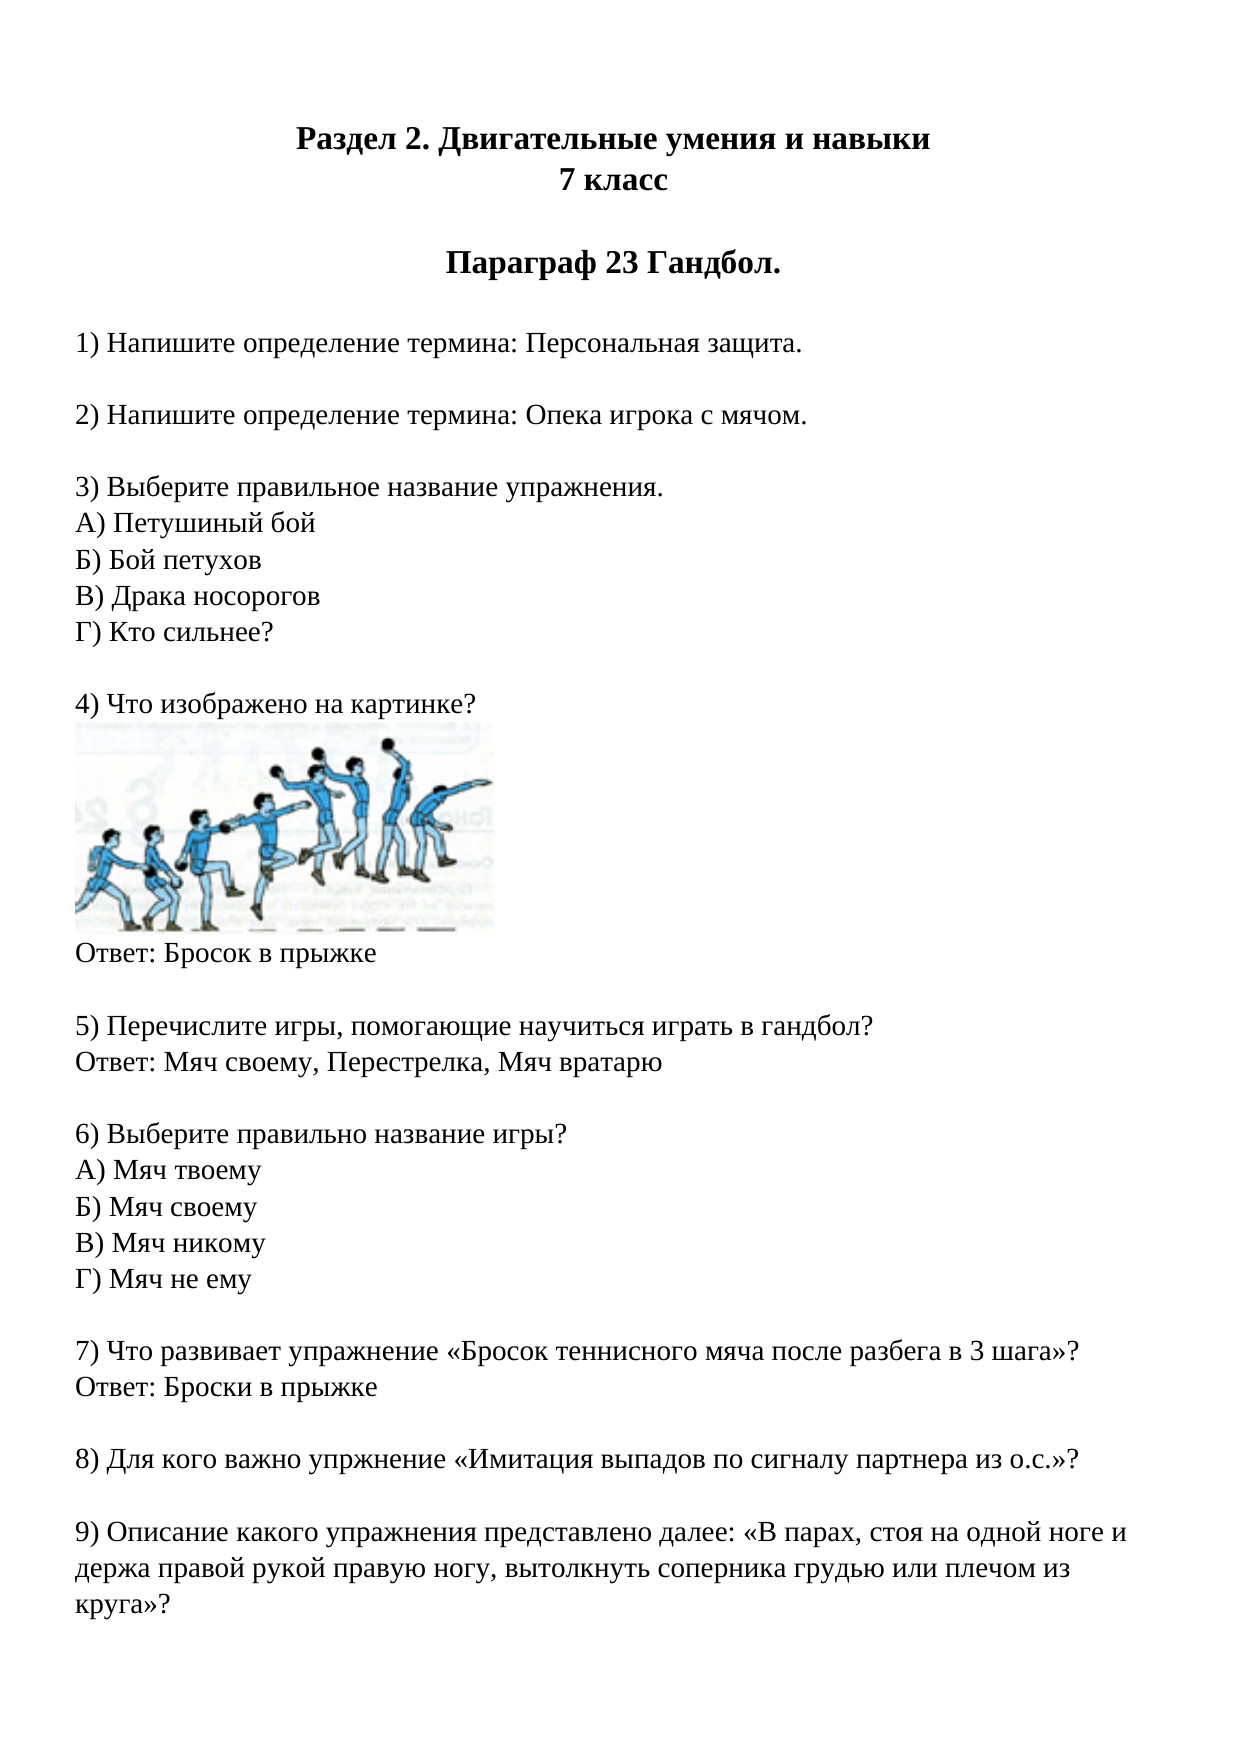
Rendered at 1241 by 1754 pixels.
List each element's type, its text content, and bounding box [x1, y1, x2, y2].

list 9) Описание какого упражнения представлено далее: «В парах, стоя на одной ноге и держа правой рукой правую ногу, вытолкнуть соперника грудью или плечом из круга»? [75, 1514, 1152, 1620]
list 8) Для кого важно упржнение «Имитация выпадов по сигналу партнера из о.с.»? [75, 1442, 1152, 1475]
list 1) Напишите определение термина: Персональная защита. [75, 325, 1152, 358]
list Б) Бой петухов [75, 542, 1152, 575]
list 7 класс [75, 159, 1152, 198]
list Ответ: Броски в прыжке [75, 1369, 1152, 1403]
list Раздел 2. Двигательные умения и навыки [75, 118, 1152, 156]
list 3) Выберите правильное название упражнения. [75, 469, 1152, 503]
list Ответ: Мяч своему, Перестрелка, Мяч вратарю [75, 1044, 1152, 1078]
list Параграф 23 Гандбол. [75, 242, 1152, 281]
list 5) Перечислите игры, помогающие научиться играть в гандбол? [75, 1008, 1152, 1041]
list Б) Мяч своему [75, 1189, 1152, 1222]
list 6) Выберите правильно название игры? [75, 1116, 1152, 1150]
list 7) Что развивает упражнение «Бросок теннисного мяча после разбега в 3 шага»? [75, 1333, 1152, 1367]
list Г) Кто сильнее? [75, 614, 1152, 648]
list В) Драка носорогов [75, 578, 1152, 611]
list А) Петушиный бой [75, 506, 1152, 539]
list А) Мяч твоему [75, 1152, 1152, 1186]
list В) Мяч никому [75, 1225, 1152, 1258]
list 4) Что изображено на картинке? [75, 686, 1152, 720]
list Ответ: Бросок в прыжке [75, 936, 1152, 969]
picture [75, 722, 496, 934]
list 2) Напишите определение термина: Опека игрока с мячом. [75, 397, 1152, 431]
list Г) Мяч не ему [75, 1261, 1152, 1294]
